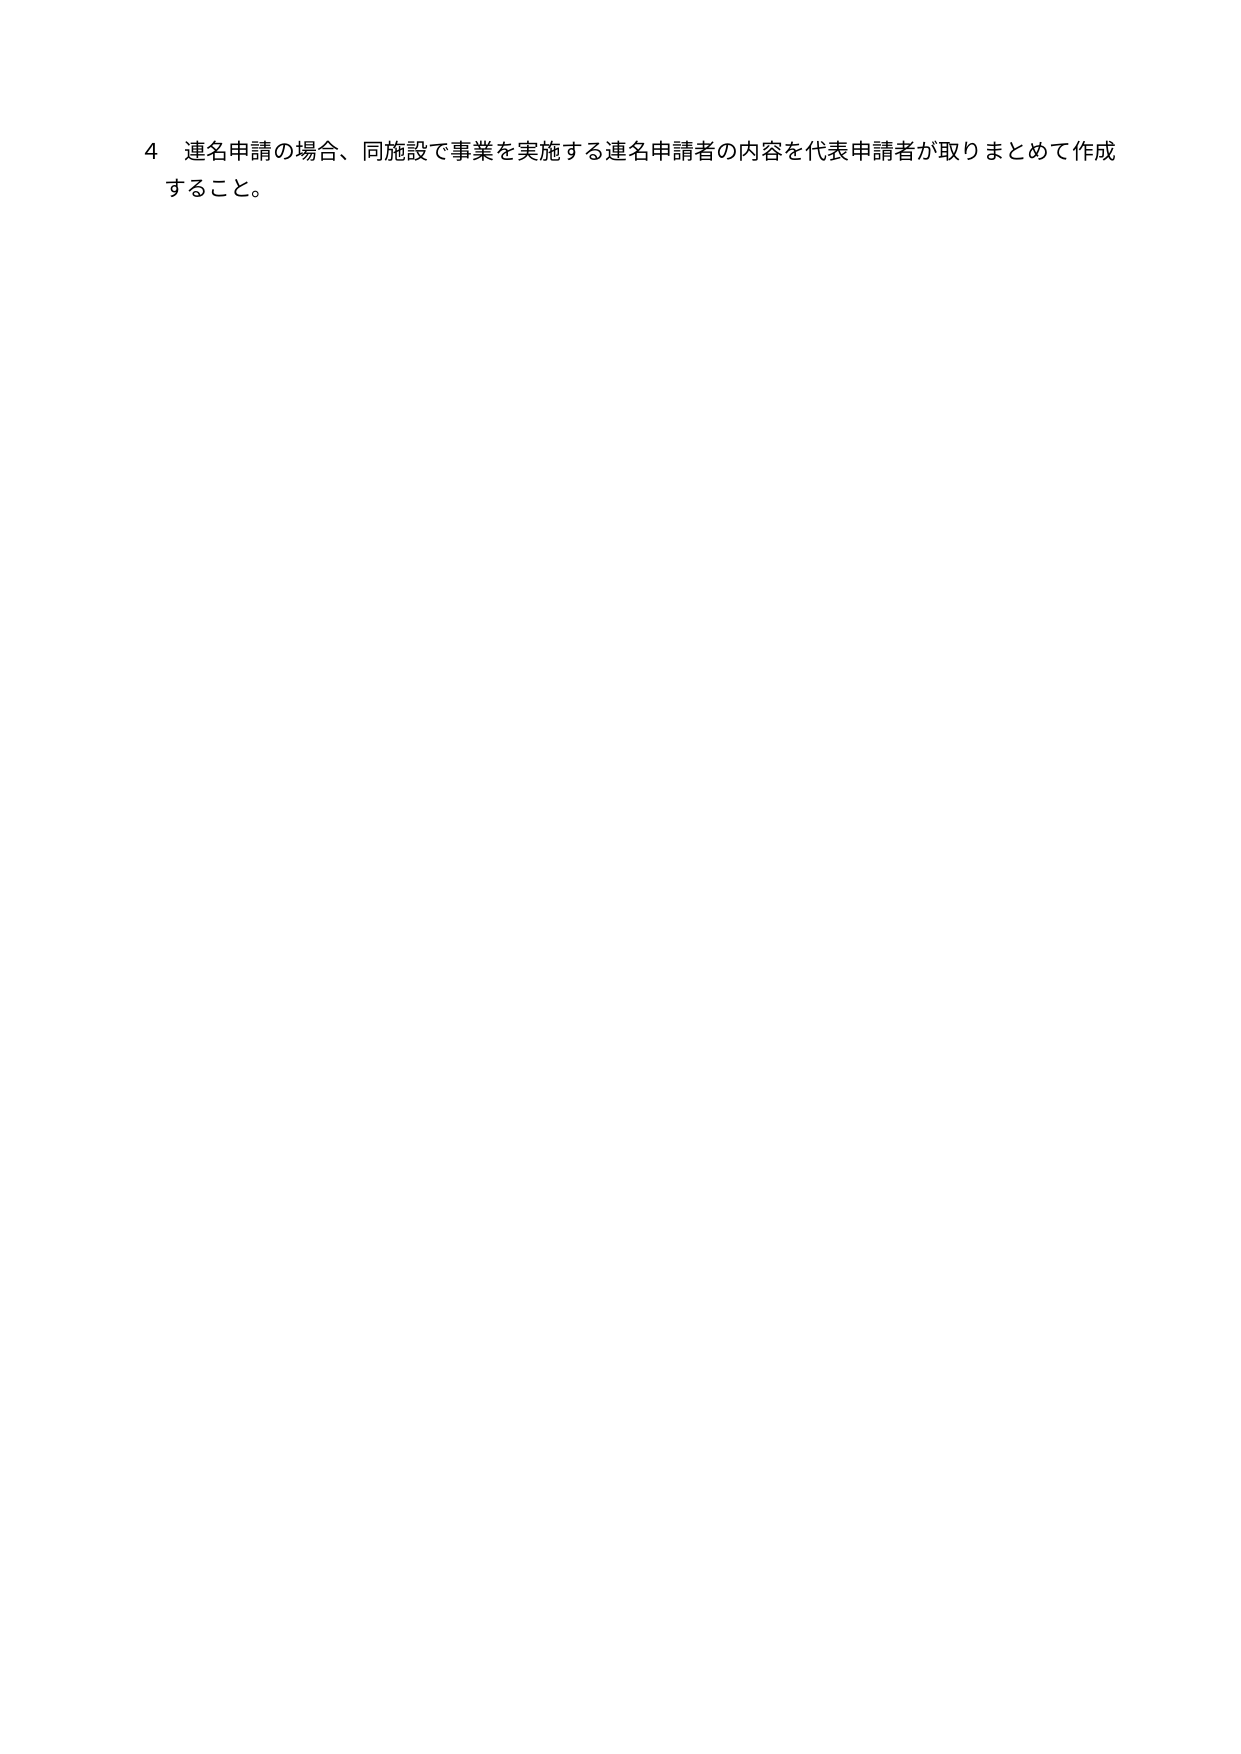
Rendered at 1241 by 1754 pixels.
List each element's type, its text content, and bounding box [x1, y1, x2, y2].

text ４ 連名申請の場合、同施設で事業を実施する連名申請者の内容を代表申請者が取りまとめて作成すること。 [140, 134, 1120, 202]
